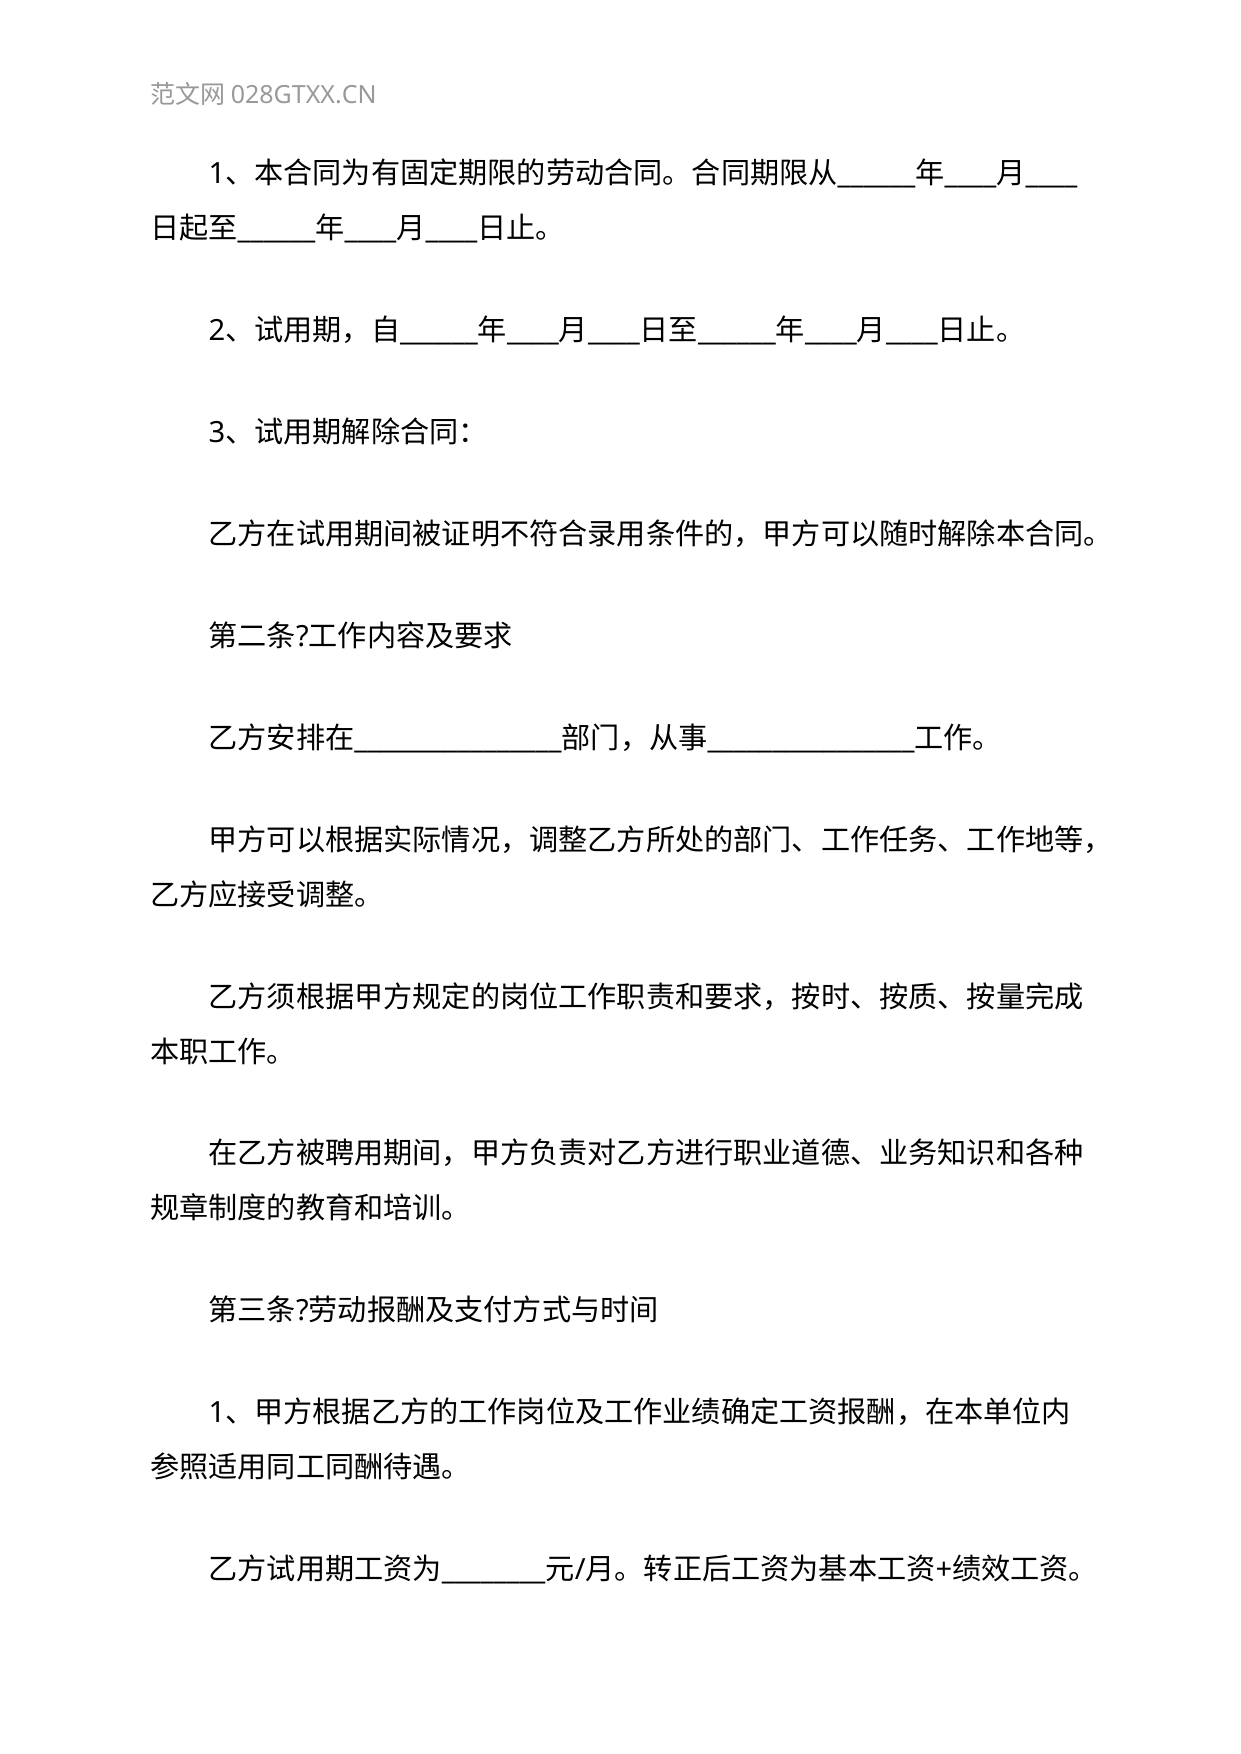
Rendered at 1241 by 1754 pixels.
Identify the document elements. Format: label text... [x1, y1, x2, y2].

text 乙方安排在________________部门，从事________________工作。 [150, 715, 1090, 757]
text 1、甲方根据乙方的工作岗位及工作业绩确定工资报酬，在本单位内参照适用同工同酬待遇。 [150, 1389, 1090, 1486]
text 在乙方被聘用期间，甲方负责对乙方进行职业道德、业务知识和各种规章制度的教育和培训。 [150, 1130, 1090, 1227]
text 2、试用期，自______年____月____日至______年____月____日止。 [150, 307, 1090, 349]
text 乙方须根据甲方规定的岗位工作职责和要求，按时、按质、按量完成本职工作。 [150, 973, 1090, 1071]
text 乙方在试用期间被证明不符合录用条件的，甲方可以随时解除本合同。 [150, 511, 1090, 553]
text 乙方试用期工资为________元/月。转正后工资为基本工资+绩效工资。 [150, 1545, 1090, 1588]
text 1、本合同为有固定期限的劳动合同。合同期限从______年____月____日起至______年____月____日止。 [150, 150, 1090, 247]
text 第三条?劳动报酬及支付方式与时间 [150, 1287, 1090, 1329]
text 甲方可以根据实际情况，调整乙方所处的部门、工作任务、工作地等，乙方应接受调整。 [150, 817, 1090, 914]
text 第二条?工作内容及要求 [150, 613, 1090, 655]
text 3、试用期解除合同： [150, 409, 1090, 451]
